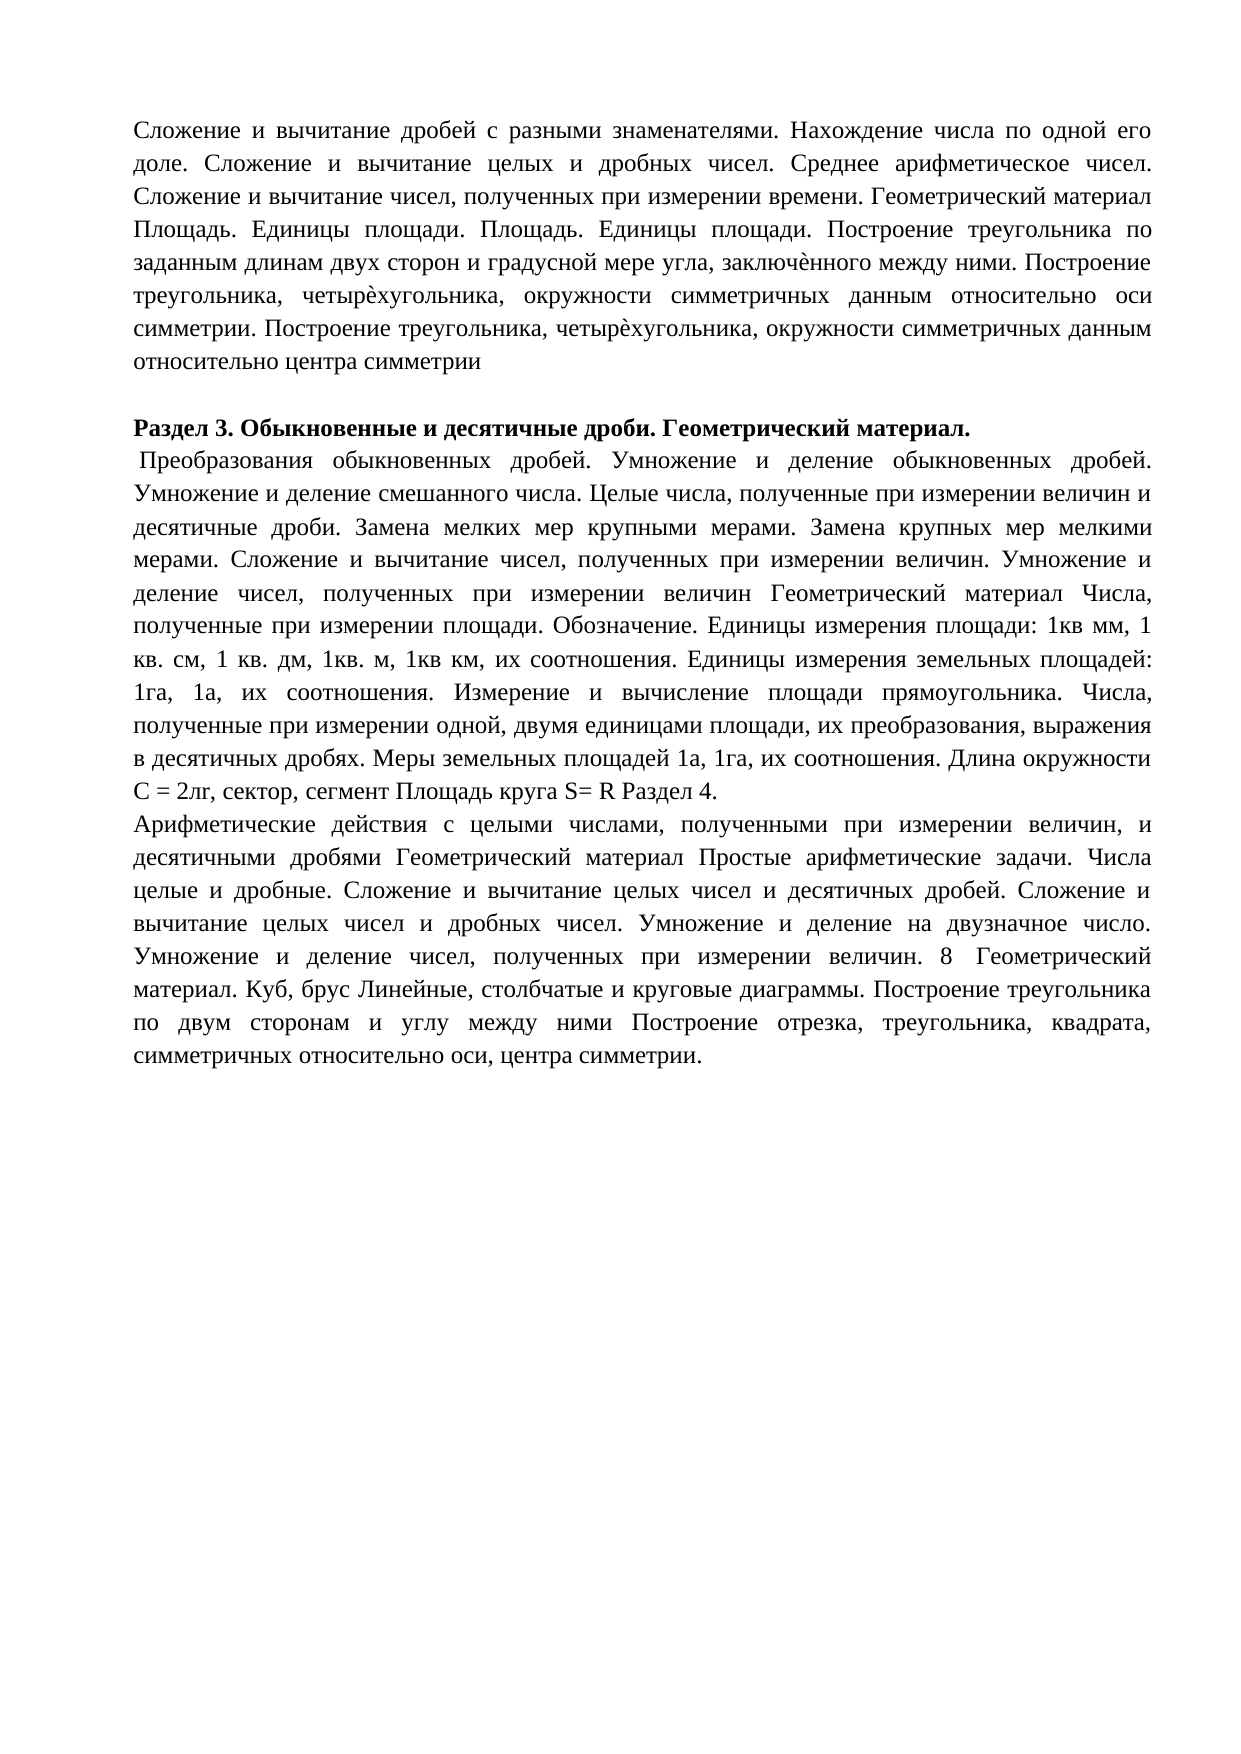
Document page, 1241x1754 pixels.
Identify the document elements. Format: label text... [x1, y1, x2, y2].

subtitle Раздел 3. Обыкновенные и десятичные дроби. Геометрический материал. [133, 413, 1165, 442]
text Арифметические действия с целыми числами, полученными при измерении величин, и десятичными дробями Геометрический материал Простые арифметические задачи. Числа целые и дробные. Сложение и вычитание целых чисел и десятичных дробей. Сложение и вычитание целых чисел и дробных чисел. Умножение и деление на двузначное число. Умножение и деление чисел, полученных при измерении величин. 8 Геометрический материал. Куб, брус Линейные, столбчатые и круговые диаграммы. Построение треугольника по двум сторонам и углу между ними Построение отрезка, треугольника, квадрата, симметричных относительно оси, центра симметрии. [133, 809, 1152, 1069]
text Сложение и вычитание дробей с разными знаменателями. Нахождение числа по одной его доле. Сложение и вычитание целых и дробных чисел. Среднее арифметическое чисел. Сложение и вычитание чисел, полученных при измерении времени. Геометрический материал Площадь. Единицы площади. Площадь. Единицы площади. Построение треугольника по заданным длинам двух сторон и градусной мере угла, заключѐнного между ними. Построение треугольника, четырѐхугольника, окружности симметричных данным относительно оси симметрии. Построение треугольника, четырѐхугольника, окружности симметричных данным относительно центра симметрии [133, 115, 1152, 375]
text Преобразования обыкновенных дробей. Умножение и деление обыкновенных дробей. Умножение и деление смешанного числа. Целые числа, полученные при измерении величин и десятичные дроби. Замена мелких мер крупными мерами. Замена крупных мер мелкими мерами. Сложение и вычитание чисел, полученных при измерении величин. Умножение и деление чисел, полученных при измерении величин Геометрический материал Числа, полученные при измерении площади. Обозначение. Единицы измерения площади: 1кв мм, 1 кв. см, 1 кв. дм, 1кв. м, 1кв км, их соотношения. Единицы измерения земельных площадей: 1га, 1а, их соотношения. Измерение и вычисление площади прямоугольника. Числа, полученные при измерении одной, двумя единицами площади, их преобразования, выражения в десятичных дробях. Меры земельных площадей 1а, 1га, их соотношения. Длина окружности С = 2лr, сектор, сегмент Площадь круга S= R Раздел 4. [133, 446, 1152, 804]
